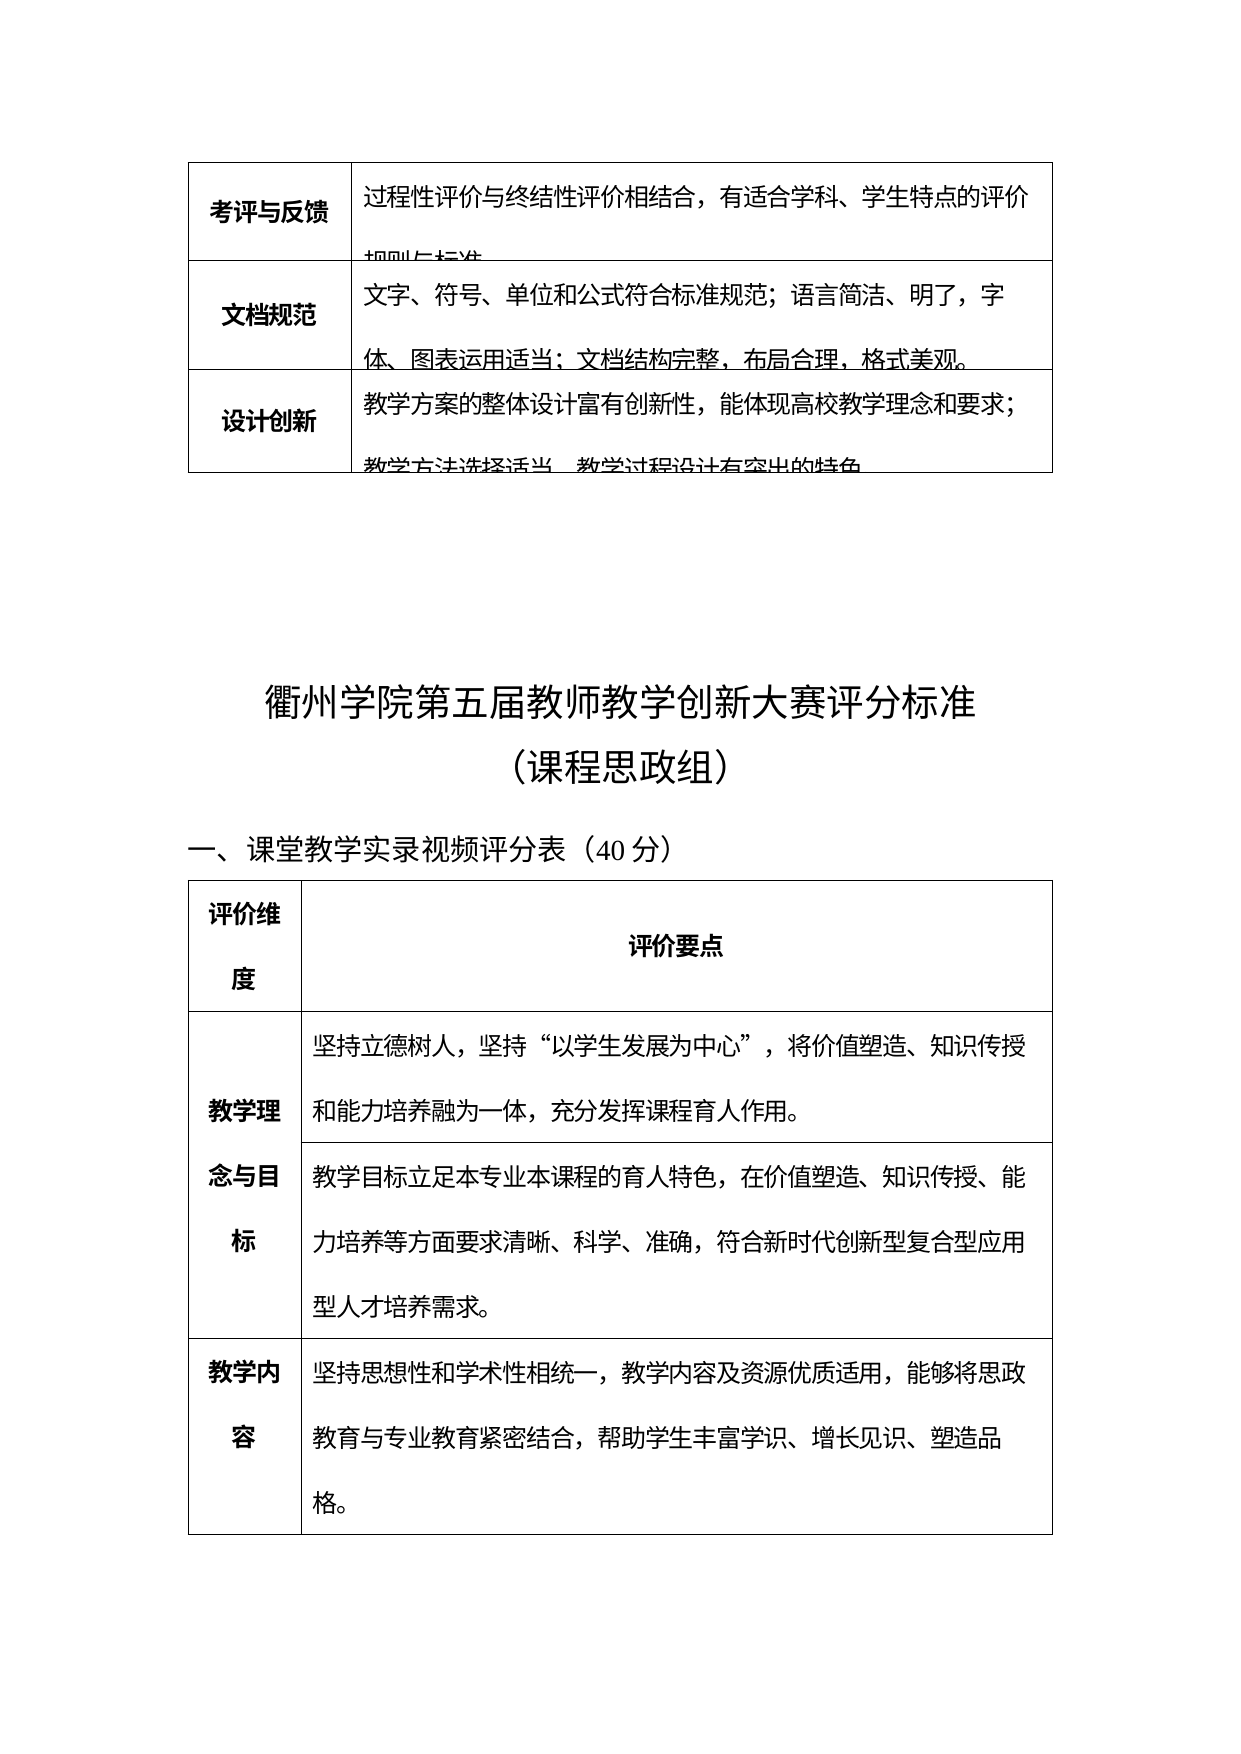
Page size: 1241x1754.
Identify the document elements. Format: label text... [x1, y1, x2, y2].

text （课程思政组） [187, 733, 1053, 798]
table_cell 过程性评价与终结性评价相结合，有适合学科、学生特点的评价规则与标准。 [352, 163, 1052, 260]
table_cell 文字、符号、单位和公式符合标准规范；语言简洁、明了，字体、图表运用适当；文档结构完整，布局合理，格式美观。 [352, 261, 1052, 369]
table_cell 坚持立德树人，坚持“以学生发展为中心”，将价值塑造、知识传授和能力培养融为一体，充分发挥课程育人作用。 [302, 1012, 1052, 1142]
table_cell 教学方案的整体设计富有创新性，能体现高校教学理念和要求；教学方法选择适当，教学过程设计有突出的特色。 [352, 370, 1052, 472]
table_header 评价维度 [189, 881, 301, 1011]
table_cell 教学目标立足本专业本课程的育人特色，在价值塑造、知识传授、能力培养等方面要求清晰、科学、准确，符合新时代创新型复合型应用型人才培养需求。 [302, 1143, 1052, 1338]
table_cell 教学内容 [189, 1339, 301, 1534]
text 衢州学院第五届教师教学创新大赛评分标准 [187, 668, 1053, 733]
table_header 评价要点 [302, 881, 1052, 1011]
table_cell 文档规范 [189, 261, 351, 369]
table_cell 设计创新 [189, 370, 351, 472]
table_cell 坚持思想性和学术性相统一，教学内容及资源优质适用，能够将思政教育与专业教育紧密结合，帮助学生丰富学识、增长见识、塑造品格。 [302, 1339, 1052, 1534]
text 一、课堂教学实录视频评分表（40分） [187, 815, 1053, 880]
table_cell 教学理念与目标 [189, 1012, 301, 1338]
table_cell 考评与反馈 [189, 163, 351, 260]
